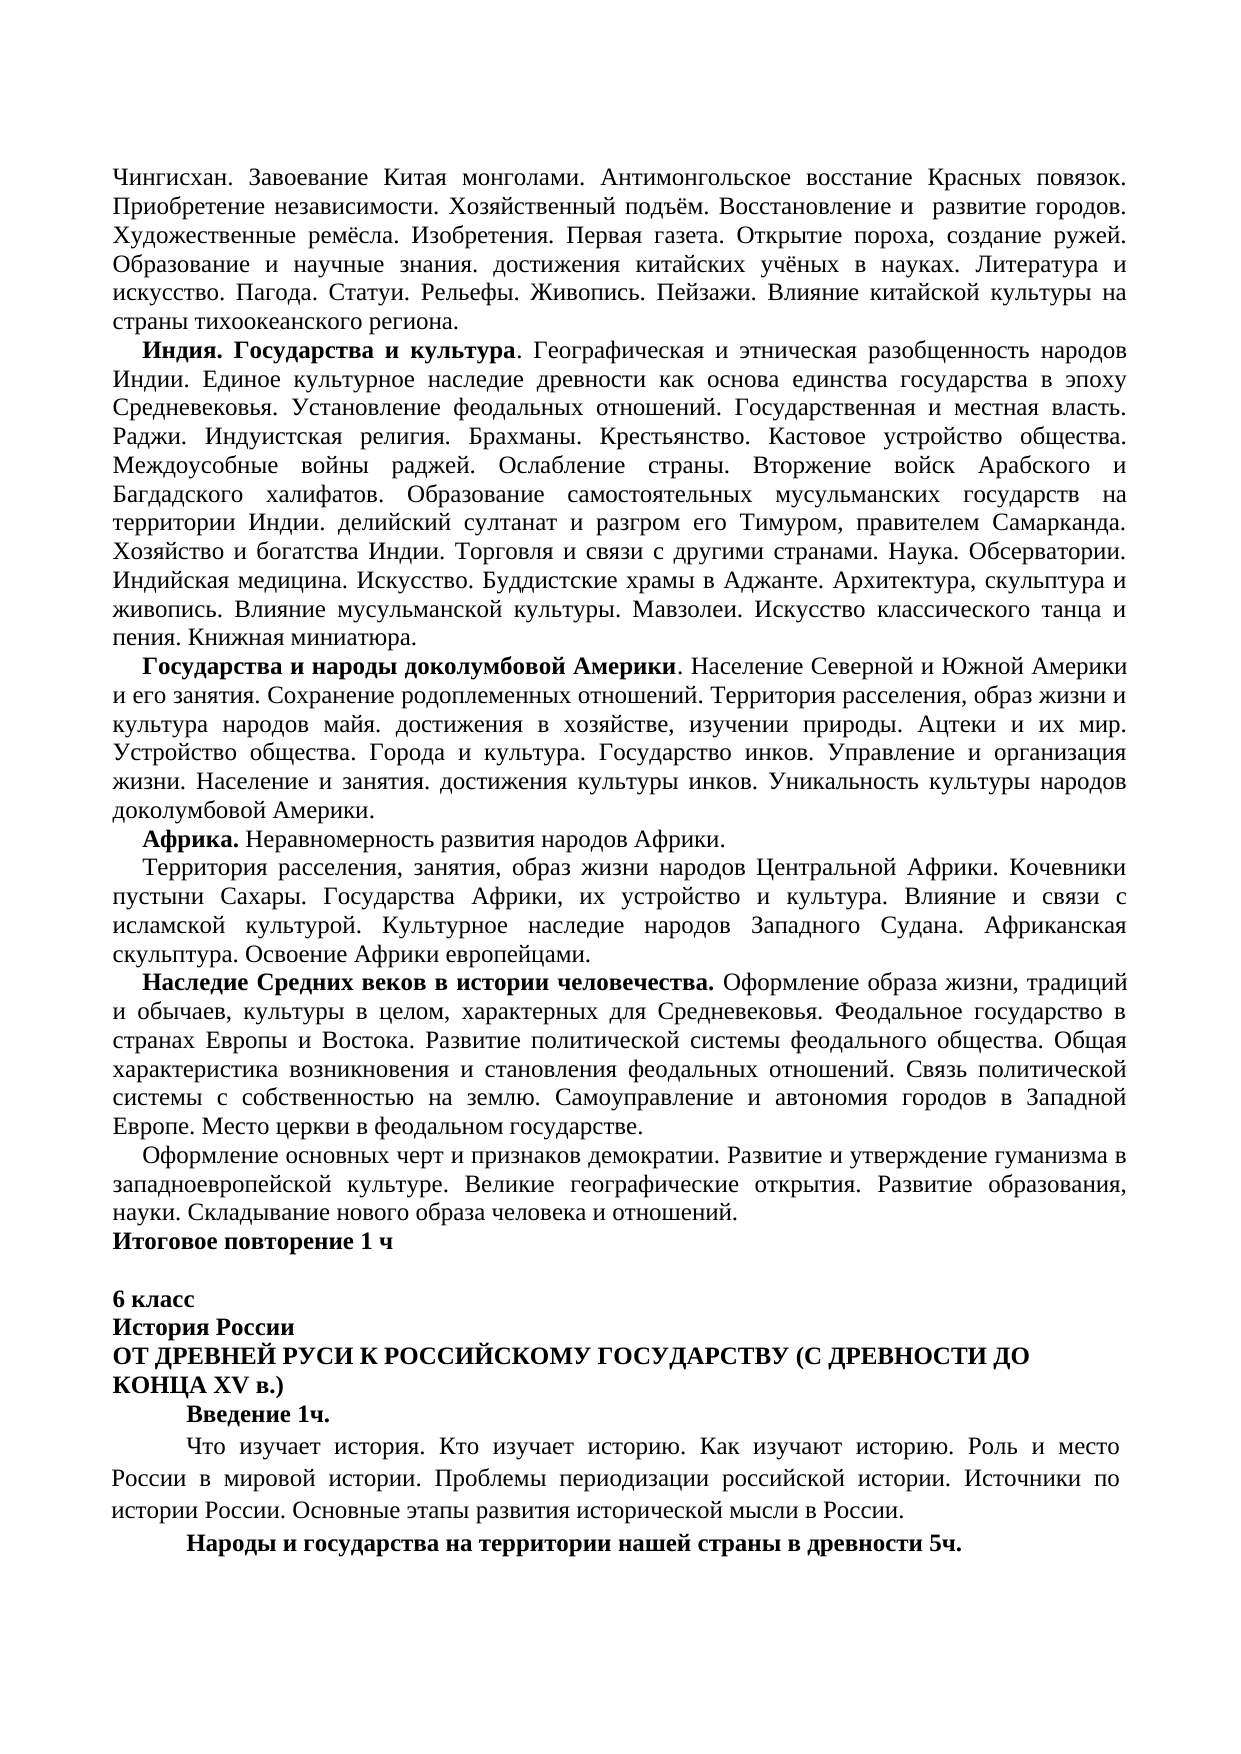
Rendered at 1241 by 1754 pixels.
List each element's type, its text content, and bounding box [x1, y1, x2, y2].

text Народы и государства на территории нашей страны в древности 5ч. [112, 1528, 1122, 1557]
text ОТ ДРЕВНЕЙ РУСИ К РОССИЙСКОМУ ГОСУДАРСТВУ (С ДРЕВНОСТИ ДО КОНЦА XV в.) [112, 1341, 1126, 1399]
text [112, 162, 1128, 335]
text Введение 1ч. [112, 1399, 1122, 1427]
text Наследие Средних веков в истории человечества. Оформление образа жизни, традиций и обычаев, культуры в целом, характерных для Средневековья. Феодальное государство в странах Европы и Востока. Развитие политической системы феодального общества. Общая характеристика возникновения и становления феодальных отношений. Связь политической системы с собственностью на землю. Самоуправление и автономия городов в Западной Европе. Место церкви в феодальном государстве. [112, 967, 1128, 1140]
text 6 класс [112, 1284, 1126, 1312]
text Итоговое повторение 1 ч [112, 1226, 1128, 1255]
text Африка. Неравномерность развития народов Африки. [112, 824, 1128, 852]
text Индия. Государства и культура. Географическая и этническая разобщенность народов Индии. Единое культурное наследие древности как основа единства государства в эпоху Средневековья. Установление феодальных отношений. Государственная и местная власть. Раджи. Индуистская религия. Брахманы. Крестьянство. Кастовое устройство общества. Междоусобные войны раджей. Ослабление страны. Вторжение войск Арабского и Багдадского халифатов. Образование самостоятельных мусульманских государств на территории Индии. делийский султанат и разгром его Тимуром, правителем Самарканда. Хозяйство и богатства Индии. Торговля и связи с другими странами. Наука. Обсерватории. Индийская медицина. Искусство. Буддистские храмы в Аджанте. Архитектура, скульптура и живопись. Влияние мусульманской культуры. Мавзолеи. Искусство классического танца и пения. Книжная миниатюра. [112, 335, 1128, 651]
text Оформление основных черт и признаков демократии. Развитие и утверждение гуманизма в западноевропейской культуре. Великие географические открытия. Развитие образования, науки. Складывание нового образа человека и отношений. [112, 1140, 1128, 1226]
text Территория расселения, занятия, образ жизни народов Центральной Африки. Кочевники пустыни Сахары. Государства Африки, их устройство и культура. Влияние и связи с исламской культурой. Культурное наследие народов Западного Судана. Африканская скульптура. Освоение Африки европейцами. [112, 852, 1128, 967]
text Государства и народы доколумбовой Америки. Население Северной и Южной Америки и его занятия. Сохранение родоплеменных отношений. Территория расселения, образ жизни и культура народов майя. достижения в хозяйстве, изучении природы. Ацтеки и их мир. Устройство общества. Города и культура. Государство инков. Управление и организация жизни. Население и занятия. достижения культуры инков. Уникальность культуры народов доколумбовой Америки. [112, 651, 1128, 824]
text Что изучает история. Кто изучает историю. Как изучают историю. Роль и место России в мировой истории. Проблемы периодизации российской истории. Источники по истории России. Основные этапы развития исторической мысли в России. [111, 1431, 1121, 1524]
text История России [112, 1312, 1126, 1341]
